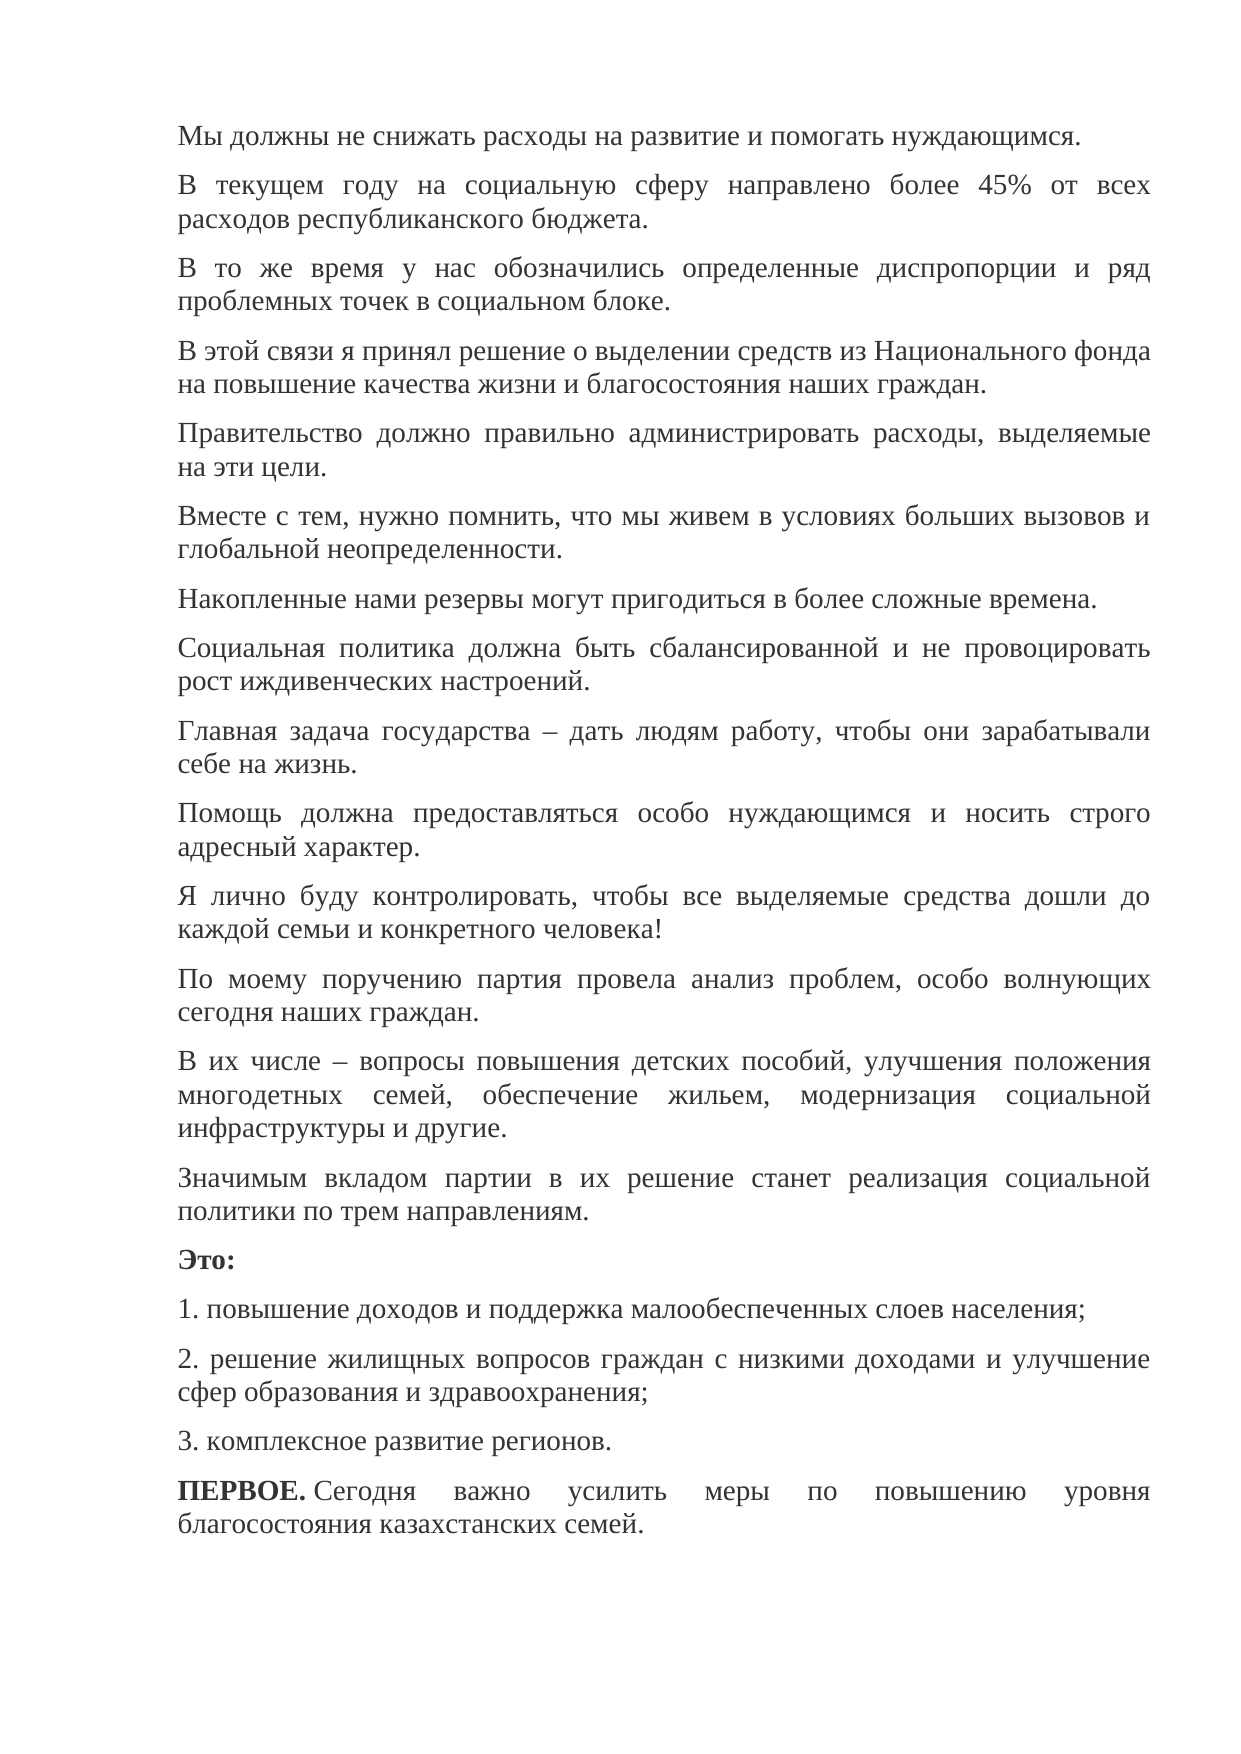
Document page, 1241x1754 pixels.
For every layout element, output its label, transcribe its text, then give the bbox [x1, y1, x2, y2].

text По моему поручению партия провела анализ проблем, особо волнующих сегодня наших граждан. [177, 961, 1152, 1028]
text Мы должны не снижать расходы на развитие и помогать нуждающимся. [177, 118, 1152, 152]
text Я лично буду контролировать, чтобы все выделяемые средства дошли до каждой семьи и конкретного человека! [177, 878, 1152, 945]
text Значимым вкладом партии в их решение станет реализация социальной политики по трем направлениям. [177, 1160, 1152, 1227]
text В их числе – вопросы повышения детских пособий, улучшения положения многодетных семей, обеспечение жильем, модернизация социальной инфраструктуры и другие. [177, 1043, 1152, 1144]
text Главная задача государства – дать людям работу, чтобы они зарабатывали себе на жизнь. [177, 713, 1152, 780]
text 1. повышение доходов и поддержка малообеспеченных слоев населения; [177, 1292, 1152, 1325]
text Помощь должна предоставляться особо нуждающимся и носить строго адресный характер. [177, 795, 1152, 862]
text Это: [177, 1242, 1152, 1276]
text В то же время у нас обозначились определенные диспропорции и ряд проблемных точек в социальном блоке. [177, 250, 1152, 317]
text Правительство должно правильно администрировать расходы, выделяемые на эти цели. [177, 415, 1152, 482]
text Вместе с тем, нужно помнить, что мы живем в условиях больших вызовов и глобальной неопределенности. [177, 498, 1152, 565]
text 2. решение жилищных вопросов граждан с низкими доходами и улучшение сфер образования и здравоохранения; [177, 1341, 1152, 1408]
text В этой связи я принял решение о выделении средств из Национального фонда на повышение качества жизни и благосостояния наших граждан. [177, 333, 1152, 400]
text 3. комплексное развитие регионов. [177, 1423, 1152, 1457]
text Социальная политика должна быть сбалансированной и не провоцировать рост иждивенческих настроений. [177, 630, 1152, 697]
text ПЕРВОЕ. Сегодня важно усилить меры по повышению уровня благосостояния казахстанских семей. [177, 1473, 1152, 1540]
text В текущем году на социальную сферу направлено более 45% от всех расходов республиканского бюджета. [177, 167, 1152, 234]
text Накопленные нами резервы могут пригодиться в более сложные времена. [177, 581, 1152, 614]
